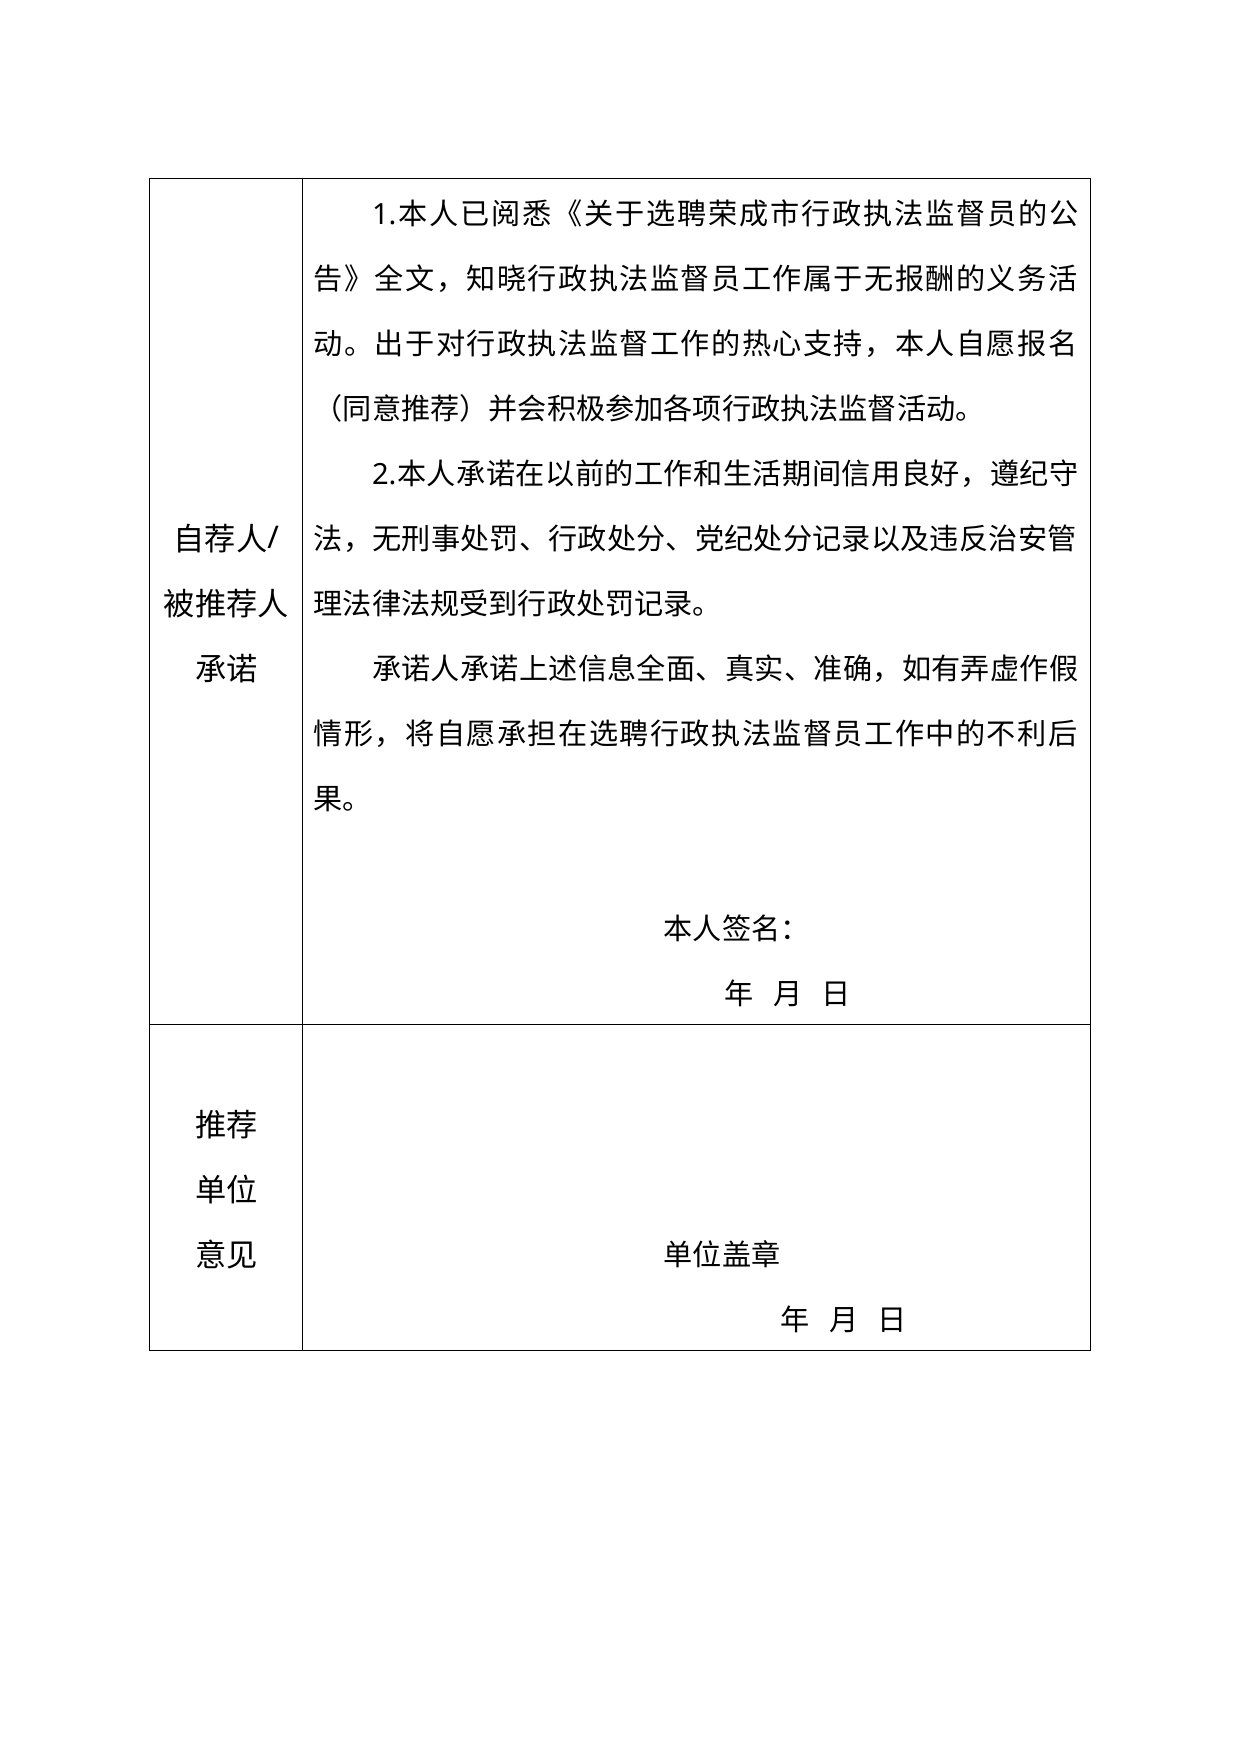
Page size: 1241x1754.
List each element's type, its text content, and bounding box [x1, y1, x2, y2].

table_cell 自荐人/ 被推荐人 承诺 [150, 179, 302, 1024]
table_cell 1.本人已阅悉《关于选聘荣成市行政执法监督员的公告》全文，知晓行政执法监督员工作属于无报酬的义务活动。出于对行政执法监督工作的热心支持，本人自愿报名（同意推荐）并会积极参加各项行政执法监督活动。 2.本人承诺在以前的工作和生活期间信用良好，遵纪守法，无刑事处罚、行政处分、党纪处分记录以及违反治安管理法律法规受到行政处罚记录。 承诺人承诺上述信息全面、真实、准确，如有弄虚作假情形，将自愿承担在选聘行政执法监督员工作中的不利后果。 本人签名： 年 月 日 [303, 179, 1090, 1024]
table_cell 推荐 单位 意见 [150, 1025, 302, 1350]
table_cell 单位盖章 年 月 日 [303, 1025, 1090, 1350]
